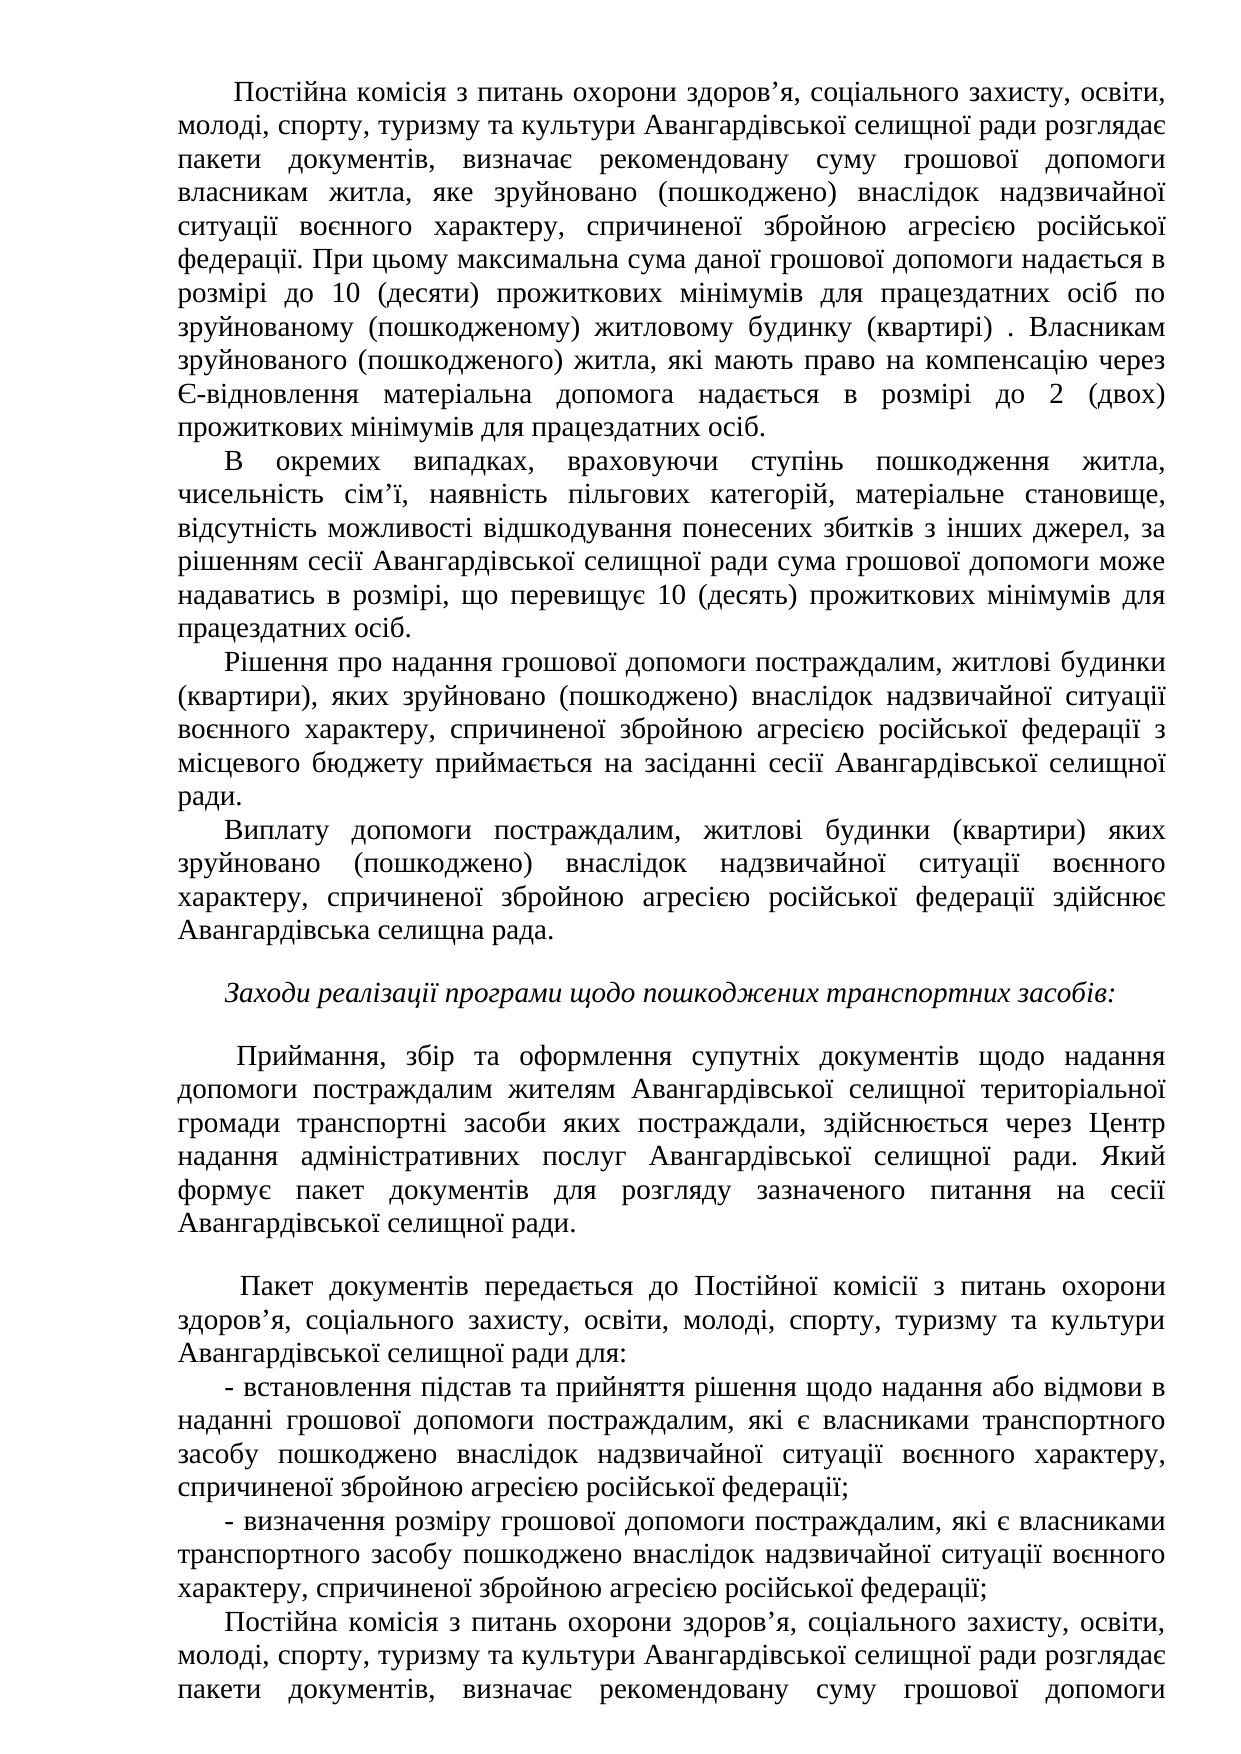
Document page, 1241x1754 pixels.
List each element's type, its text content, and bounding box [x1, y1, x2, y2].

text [177, 1604, 1167, 1704]
text - визначення розміру грошової допомоги постраждалим, які є власниками транспортного засобу пошкоджено внаслідок надзвичайної ситуації воєнного характеру, спричиненої збройною агресією російської федерації; [177, 1503, 1167, 1604]
text Рішення про надання грошової допомоги постраждалим, житлові будинки (квартири), яких зруйновано (пошкоджено) внаслідок надзвичайної ситуації воєнного характеру, спричиненої збройною агресією російської федерації з місцевого бюджету приймається на засіданні сесії Авангардівської селищної ради. [177, 644, 1167, 812]
text В окремих випадках, враховуючи ступінь пошкодження житла, чисельність сім’ї, наявність пільгових категорій, матеріальне становище, відсутність можливості відшкодування понесених збитків з інших джерел, за рішенням сесії Авангардівської селищної ради сума грошової допомоги може надаватись в розмірі, що перевищує 10 (десять) прожиткових мінімумів для працездатних осіб. [177, 443, 1167, 644]
text Пакет документів передається до Постійної комісії з питань охорони здоров’я, соціального захисту, освіти, молоді, спорту, туризму та культури Авангардівської селищної ради для: [177, 1268, 1167, 1369]
text - встановлення підстав та прийняття рішення щодо надання або відмови в наданні грошової допомоги постраждалим, які є власниками транспортного засобу пошкоджено внаслідок надзвичайної ситуації воєнного характеру, спричиненої збройною агресією російської федерації; [177, 1369, 1167, 1503]
text Виплату допомоги постраждалим, житлові будинки (квартири) яких зруйновано (пошкоджено) внаслідок надзвичайної ситуації воєнного характеру, спричиненої збройною агресією російської федерації здійснює Авангардівська селищна рада. [177, 812, 1167, 946]
text Заходи реалізації програми щодо пошкоджених транспортних засобів: [177, 975, 1167, 1009]
text Постійна комісія з питань охорони здоров’я, соціального захисту, освіти, молоді, спорту, туризму та культури Авангардівської селищної ради розглядає пакети документів, визначає рекомендовану суму грошової допомоги власникам житла, яке зруйновано (пошкоджено) внаслідок надзвичайної ситуації воєнного характеру, спричиненої збройною агресією російської федерації. При цьому максимальна сума даної грошової допомоги надається в розмірі до 10 (десяти) прожиткових мінімумів для працездатних осіб по зруйнованому (пошкодженому) житловому будинку (квартирі) . Власникам зруйнованого (пошкодженого) житла, які мають право на компенсацію через Є-відновлення матеріальна допомога надається в розмірі до 2 (двох) прожиткових мінімумів для працездатних осіб. [177, 74, 1167, 443]
text Приймання, збір та оформлення супутніх документів щодо надання допомоги постраждалим жителям Авангардівської селищної територіальної громади транспортні засоби яких постраждали, здійснюється через Центр надання адміністративних послуг Авангардівської селищної ради. Який формує пакет документів для розгляду зазначеного питання на сесії Авангардівської селищної ради. [177, 1038, 1167, 1239]
